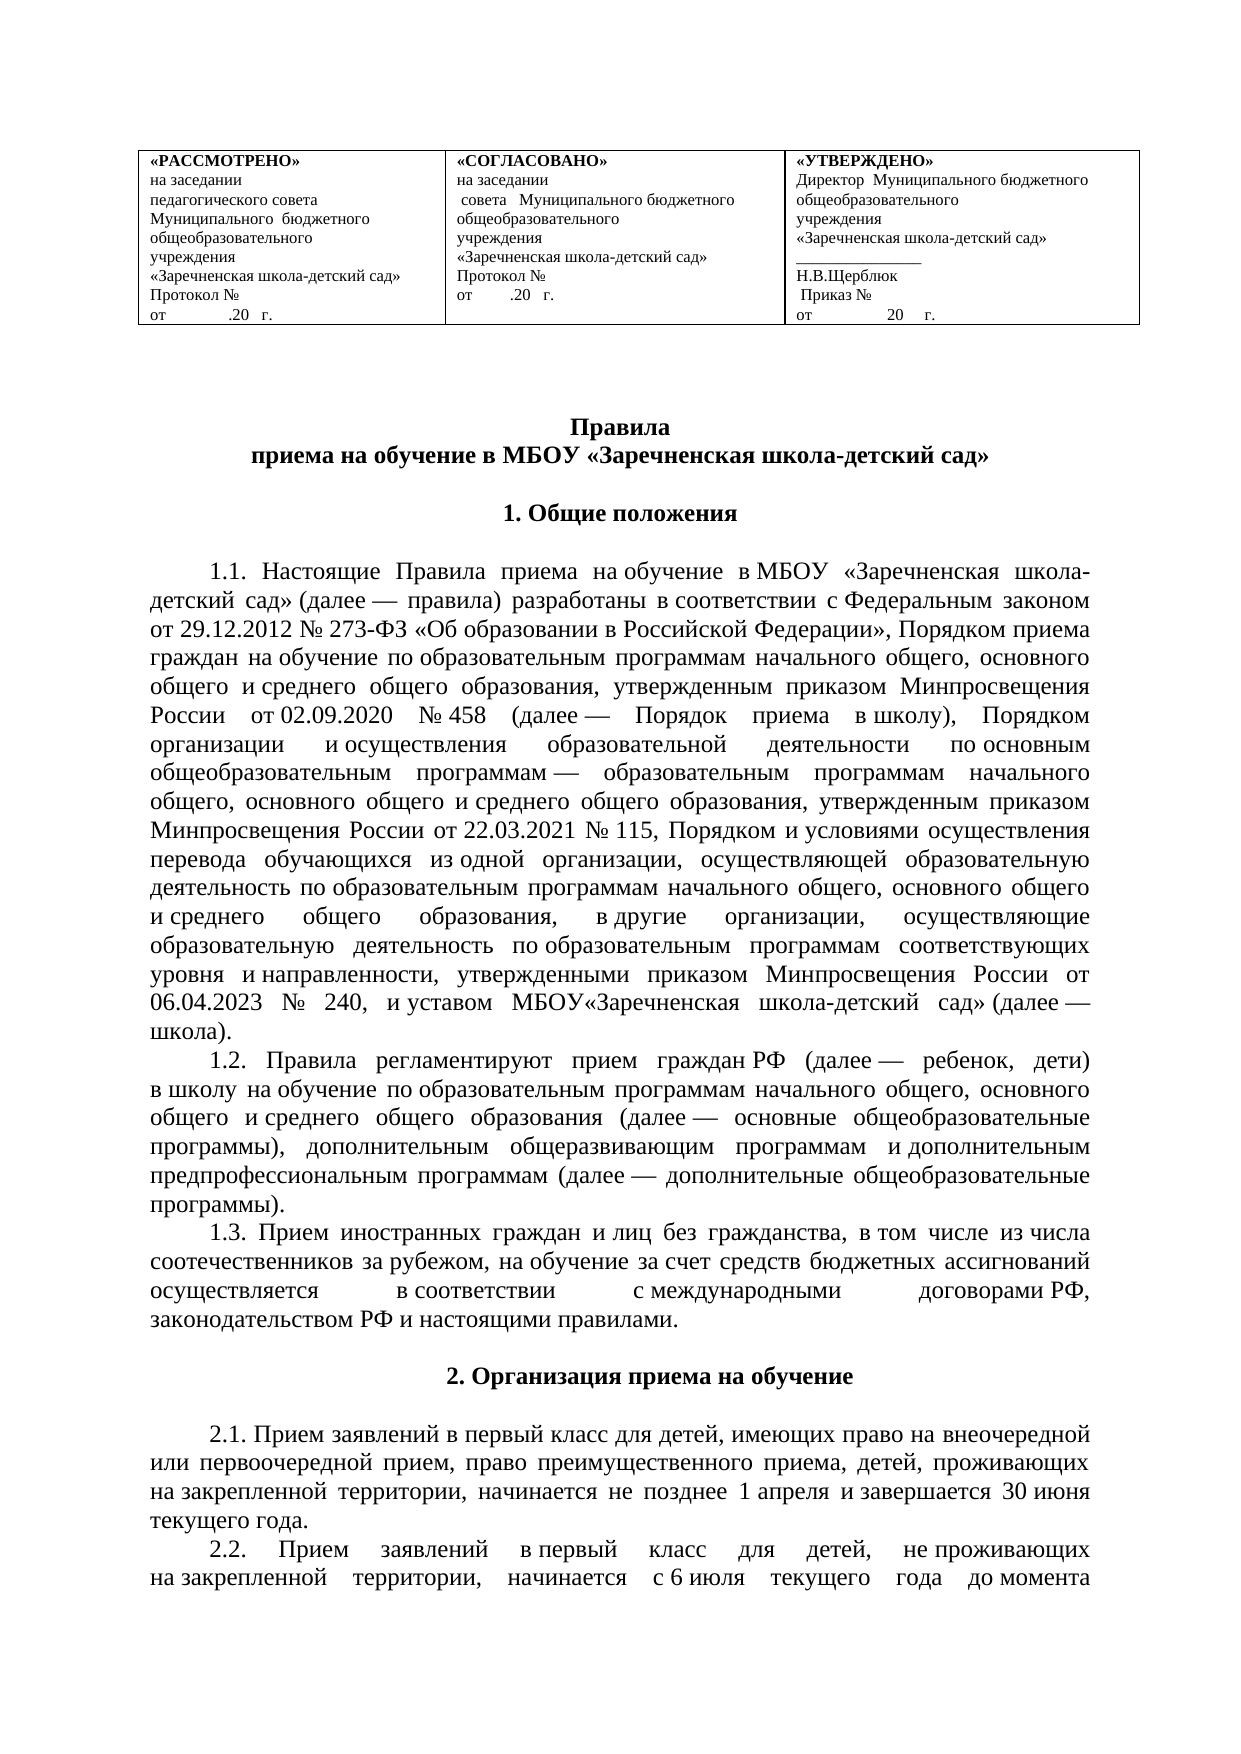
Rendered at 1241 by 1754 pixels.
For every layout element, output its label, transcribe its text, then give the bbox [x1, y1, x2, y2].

text 2.1. Прием заявлений в первый класс для детей, имеющих право на внеочередной или первоочередной прием, право преимущественного приема, детей, проживающих на закрепленной территории, начинается не позднее 1 апреля и завершается 30 июня текущего года. [150, 1419, 1090, 1534]
text 2. Организация приема на обучение [150, 1361, 1090, 1390]
table_header «РАССМОТРЕНО» на заседании педагогического совета Муниципального бюджетного общеобразовательного учреждения «Заречненская школа-детский сад» Протокол № от .20 г. [139, 151, 445, 323]
text 1.3. Прием иностранных граждан и лиц без гражданства, в том числе из числа соотечественников за рубежом, на обучение за счет средств бюджетных ассигнований осуществляется в соответствии с международными договорами РФ, законодательством РФ и настоящими правилами. [150, 1217, 1090, 1332]
text 1. Общие положения [150, 498, 1090, 527]
text 1.2. Правила регламентируют прием граждан РФ (далее — ребенок, дети) в школу на обучение по образовательным программам начального общего, основного общего и среднего общего образования (далее — основные общеобразовательные программы), дополнительным общеразвивающим программам и дополнительным предпрофессиональным программам (далее — дополнительные общеобразовательные программы). [150, 1045, 1090, 1217]
text 1.1. Настоящие Правила приема на обучение в МБОУ «Заречненская школа-детский сад» (далее — правила) разработаны в соответствии с Федеральным законом от 29.12.2012 № 273-ФЗ «Об образовании в Российской Федерации», Порядком приема граждан на обучение по образовательным программам начального общего, основного общего и среднего общего образования, утвержденным приказом Минпросвещения России от 02.09.2020 № 458 (далее — Порядок приема в школу), Порядком организации и осуществления образовательной деятельности по основным общеобразовательным программам — образовательным программам начального общего, основного общего и среднего общего образования, утвержденным приказом Минпросвещения России от 22.03.2021 № 115, Порядком и условиями осуществления перевода обучающихся из одной организации, осуществляющей образовательную деятельность по образовательным программам начального общего, основного общего и среднего общего образования, в другие организации, осуществляющие образовательную деятельность по образовательным программам соответствующих уровня и направленности, утвержденными приказом Минпросвещения России от 06.04.2023 № 240, и уставом МБОУ«Заречненская школа-детский сад» (далее — школа). [150, 556, 1090, 1045]
table_header «СОГЛАСОВАНО» на заседании совета Муниципального бюджетного общеобразовательного учреждения «Заречненская школа-детский сад» Протокол № от .20 г. [446, 151, 784, 323]
table_header «УТВЕРЖДЕНО» Директор Муниципального бюджетного общеобразовательного учреждения «Заречненская школа-детский сад» _______________ Н.В.Щерблюк Приказ № от 20 г. [786, 151, 1139, 323]
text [150, 1534, 1090, 1591]
text Правила приема на обучение в МБОУ «Заречненская школа-детский сад» [150, 412, 1090, 469]
